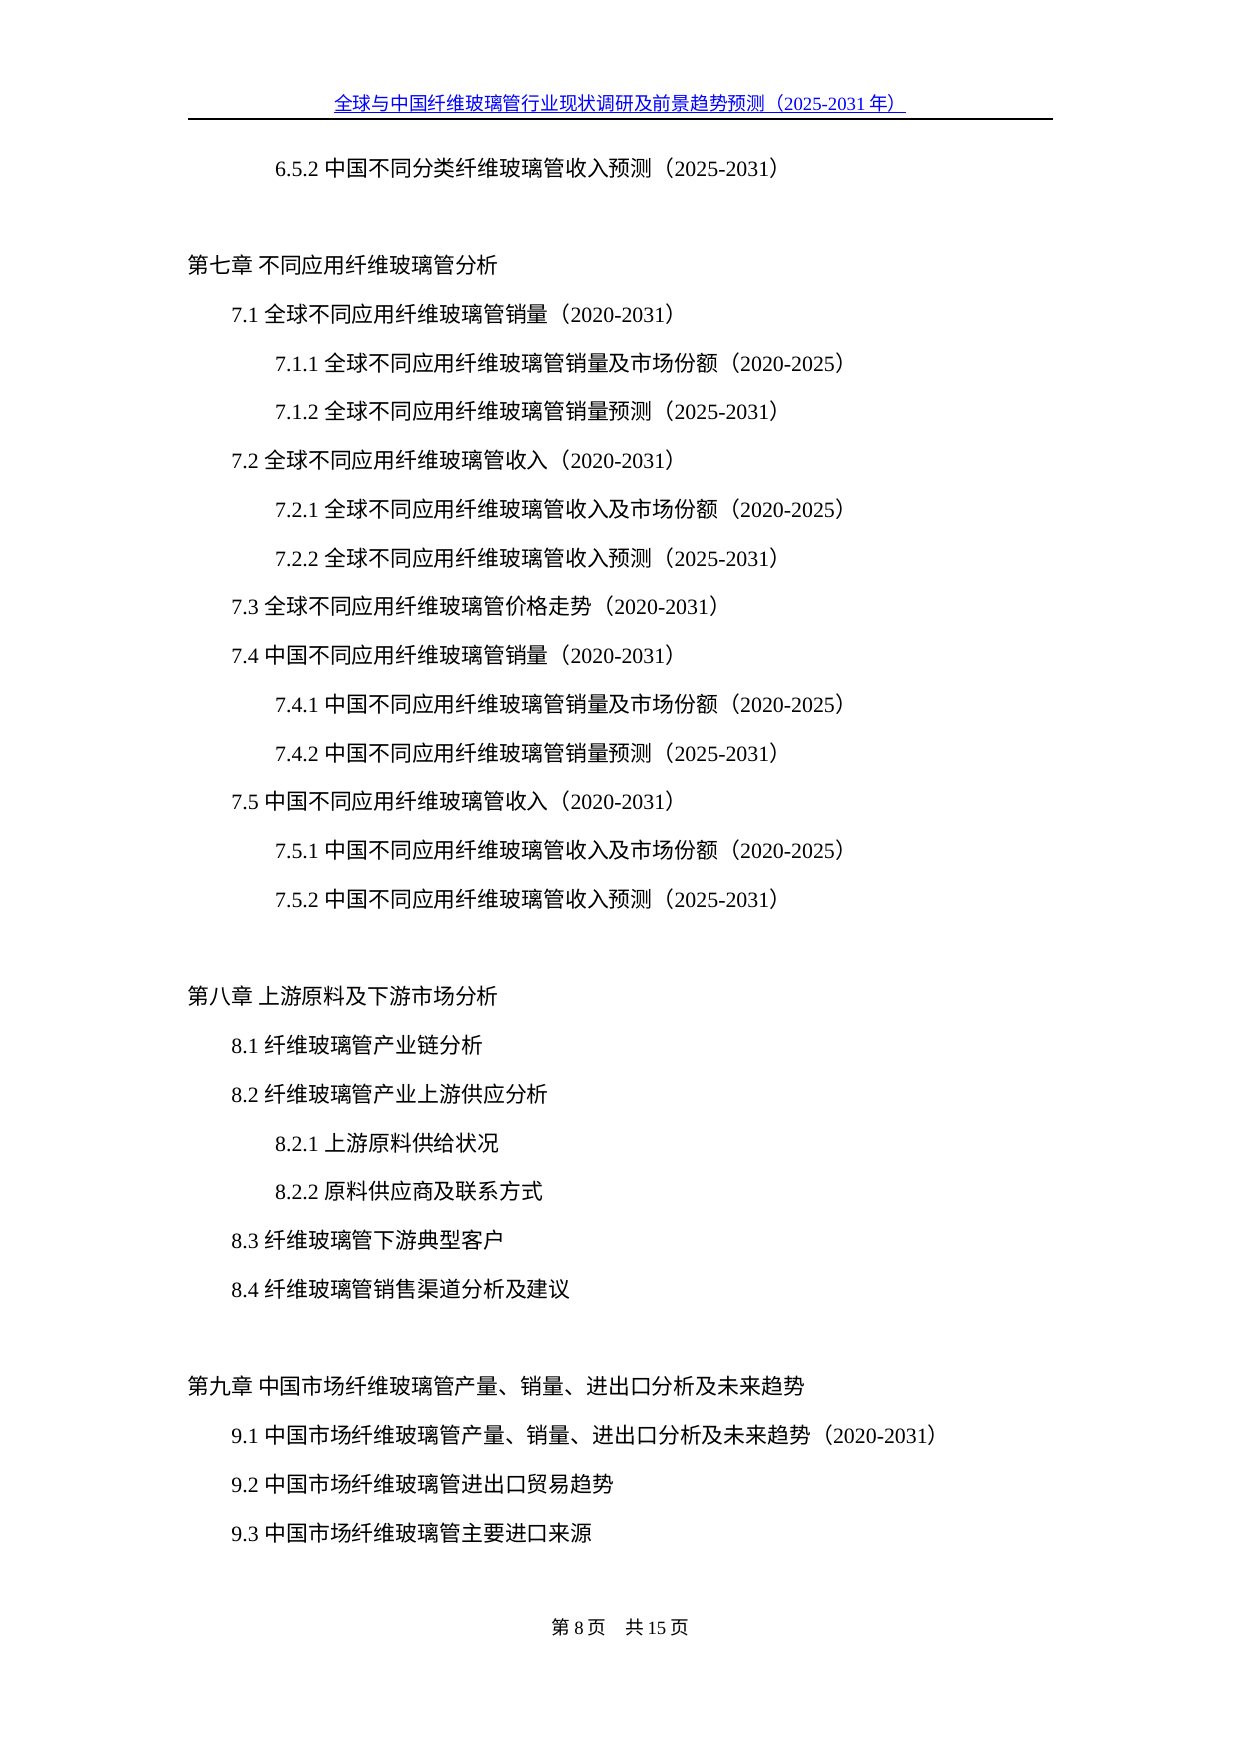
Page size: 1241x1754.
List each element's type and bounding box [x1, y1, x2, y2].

text [187, 150, 1053, 1548]
